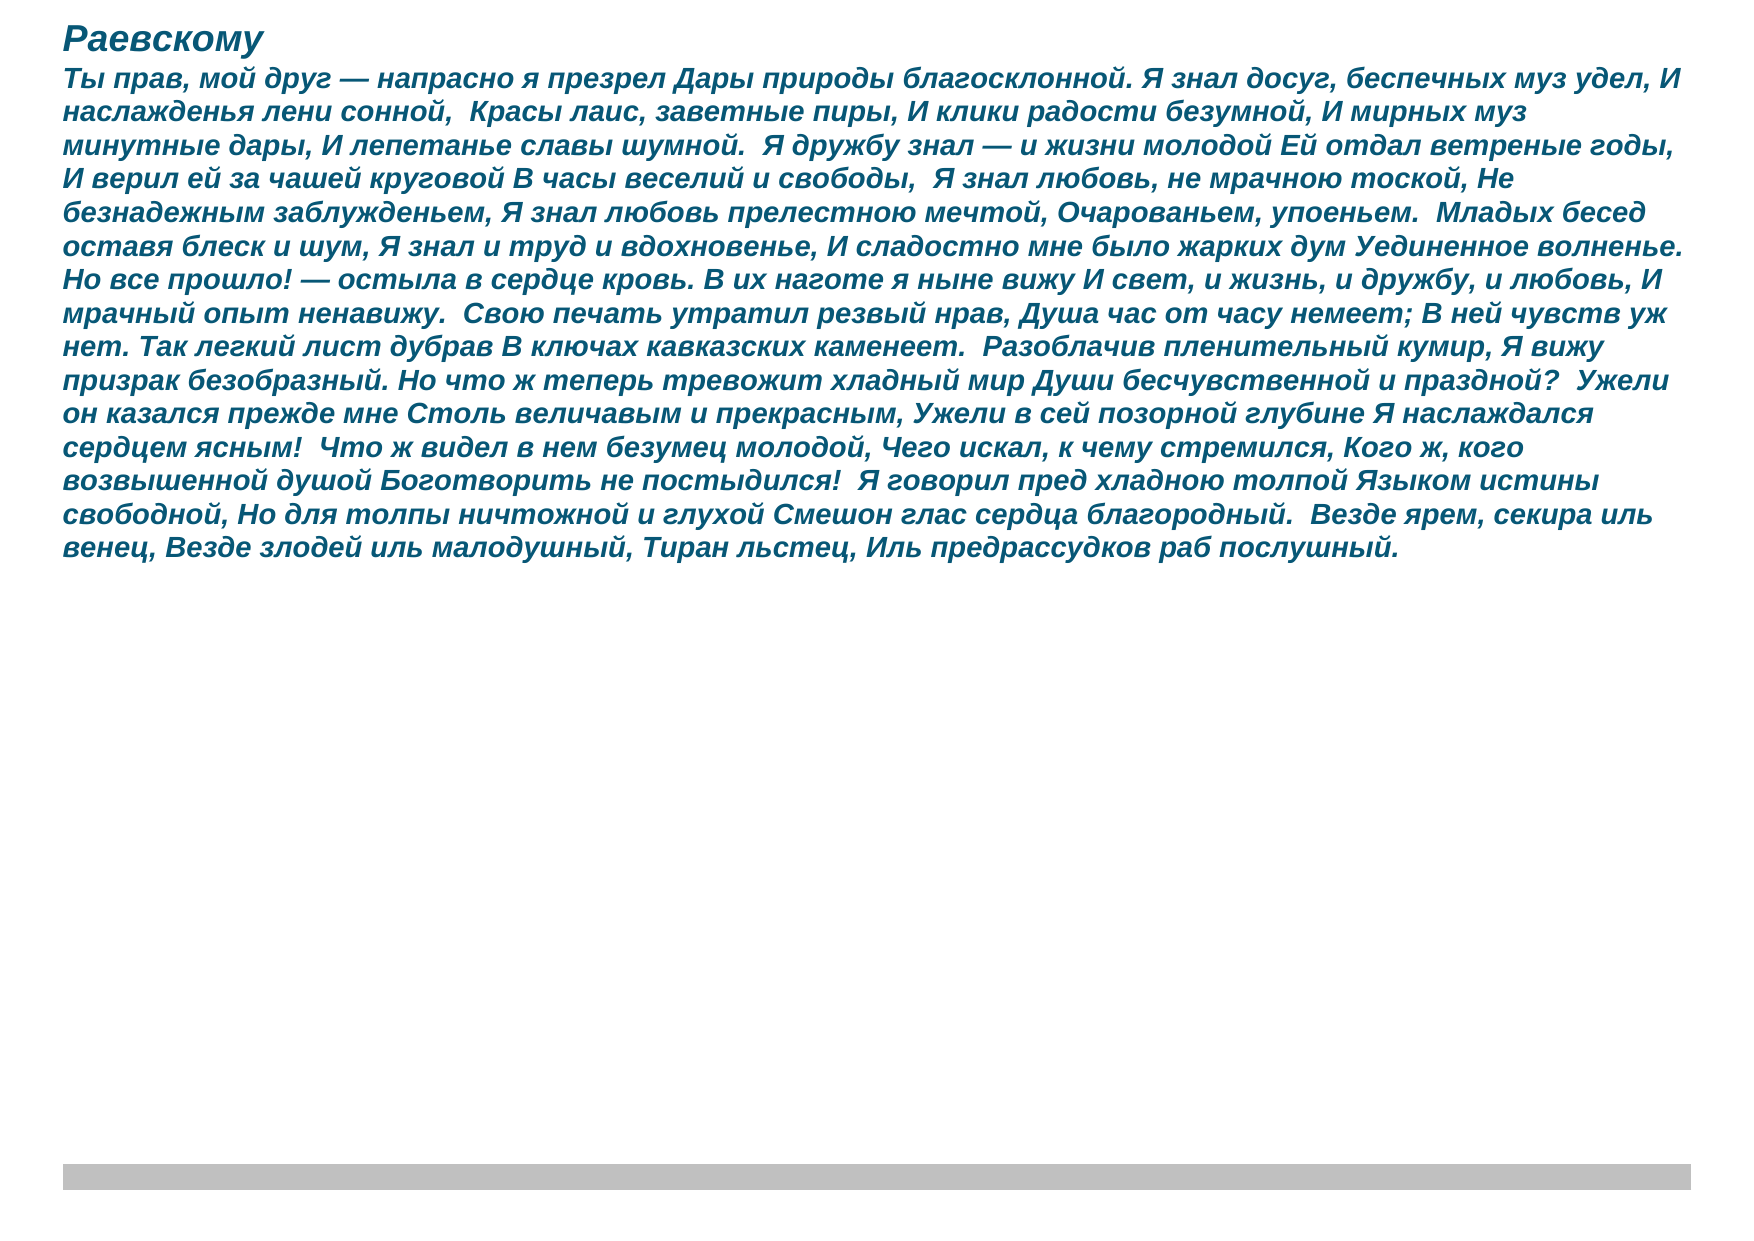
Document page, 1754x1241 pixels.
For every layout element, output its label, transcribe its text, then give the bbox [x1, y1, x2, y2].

text Ты прав, мой друг — напрасно я презрел [62, 61, 1691, 564]
subtitle Раевскому [62, 17, 1691, 60]
